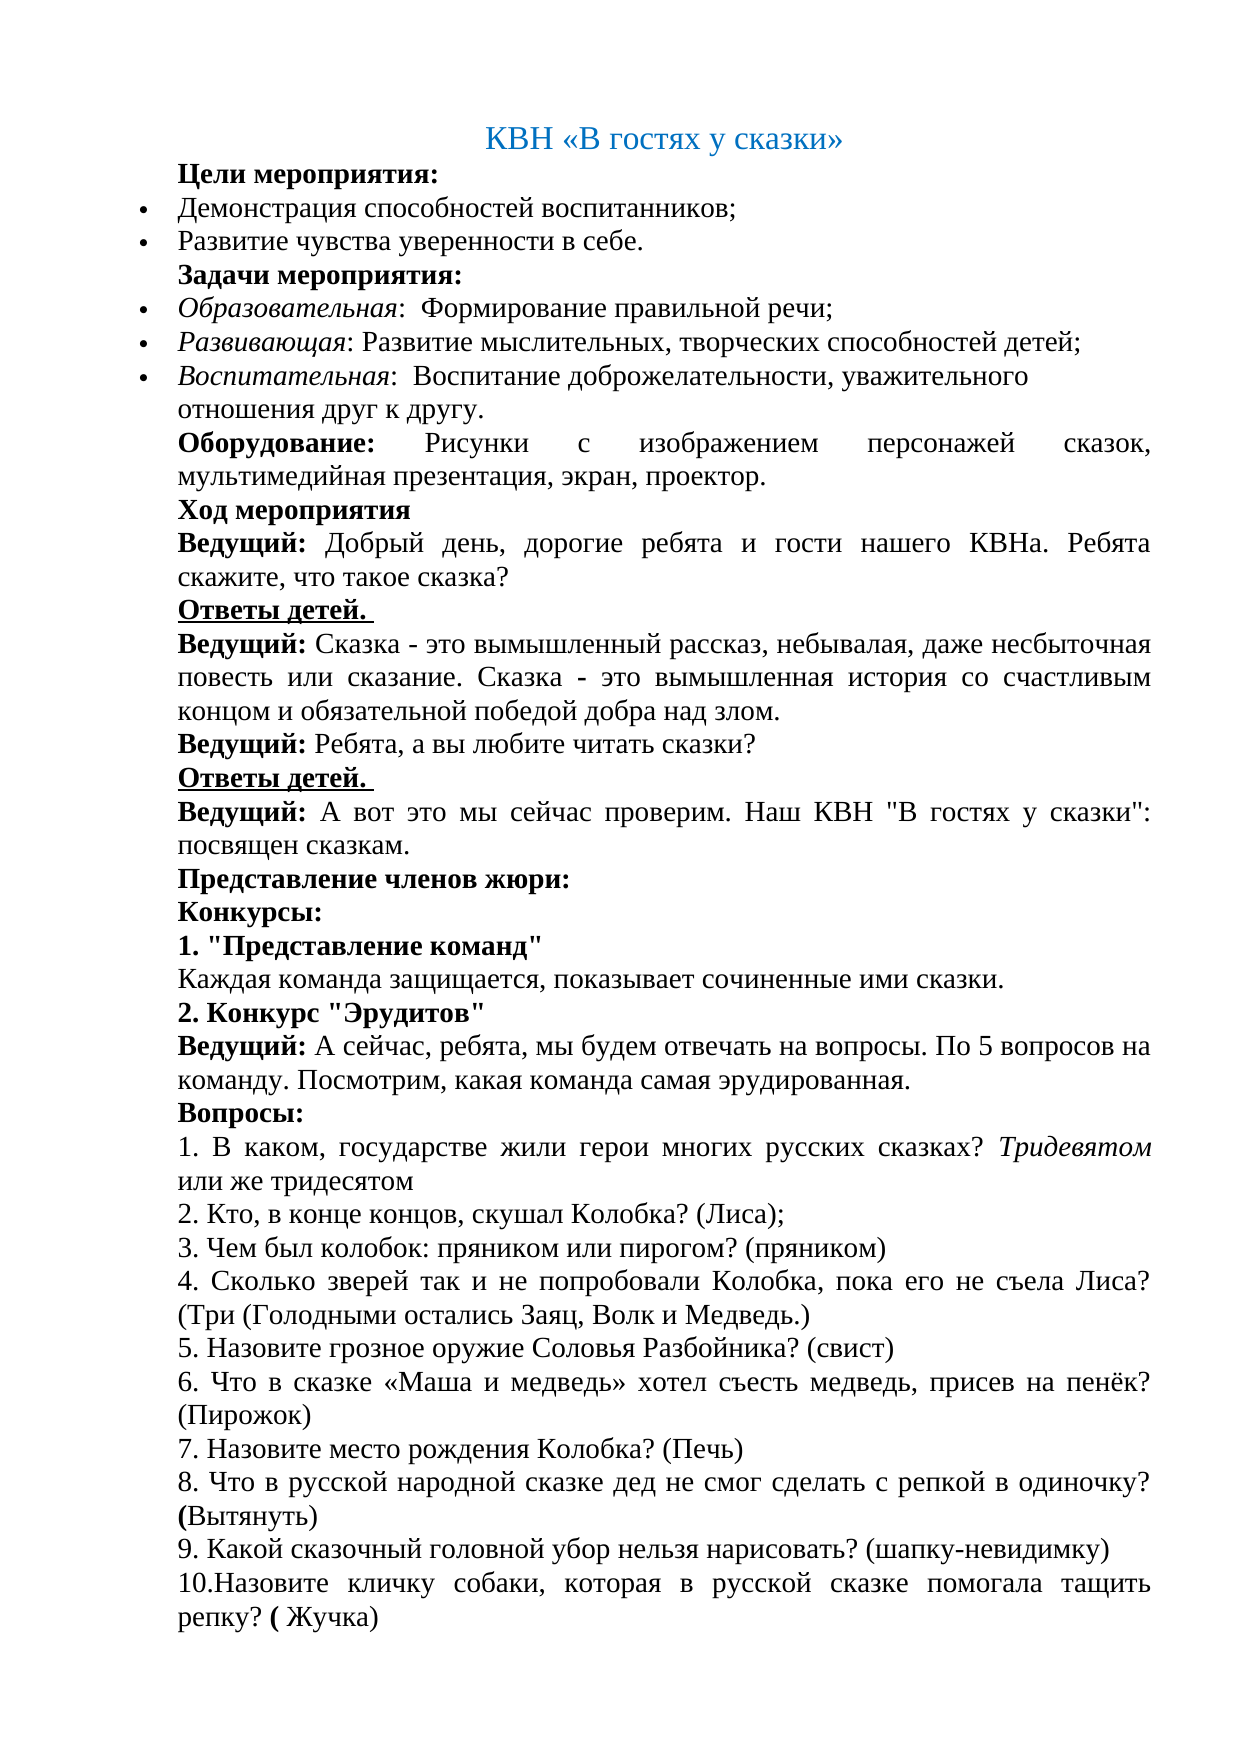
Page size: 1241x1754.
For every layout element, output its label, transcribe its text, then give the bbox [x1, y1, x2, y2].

list Демонстрация способностей воспитанников; [140, 190, 1152, 223]
text 1. В каком, государстве жили герои многих русских сказках? Тридевятом или же тридесятом [177, 1129, 1152, 1196]
text Ответы детей. [177, 760, 1152, 794]
list Развивающая: Развитие мыслительных, творческих способностей детей; [140, 324, 1152, 358]
text Вопросы: [177, 1096, 1152, 1129]
list Образовательная: Формирование правильной речи; [140, 291, 1152, 324]
text 9. Какой сказочный головной убор нельзя нарисовать? (шапку-невидимку) [177, 1532, 1152, 1565]
text Цели мероприятия: [177, 156, 1152, 190]
text Каждая команда защищается, показывает сочиненные ими сказки. [177, 961, 1152, 995]
text 8. Что в русской народной сказке дед не смог сделать с репкой в одиночку? (Вытянуть) [177, 1464, 1152, 1532]
text Ведущий: А вот это мы сейчас проверим. Наш КВН "В гостях у сказки": посвящен сказкам. [177, 794, 1152, 861]
text 3. Чем был колобок: пряником или пирогом? (пряником) [177, 1230, 1152, 1263]
text Оборудование: Рисунки с изображением персонажей сказок, мультимедийная презентация, экран, проектор. [177, 425, 1152, 492]
text Задачи мероприятия: [177, 257, 1152, 291]
text Ответы детей. [177, 592, 1152, 626]
text 2. Кто, в конце концов, скушал Колобка? (Лиса); [177, 1196, 1152, 1230]
list Развитие чувства уверенности в себе. [140, 223, 1152, 257]
text Ведущий: А сейчас, ребята, мы будем отвечать на вопросы. По 5 вопросов на команду. Посмотрим, какая команда самая эрудированная. [177, 1028, 1152, 1096]
text 2. Конкурс "Эрудитов" [177, 995, 1152, 1028]
text Конкурсы: [177, 894, 1152, 928]
text 5. Назовите грозное оружие Соловья Разбойника? (свист) [177, 1330, 1152, 1364]
text 6. Что в сказке «Маша и медведь» хотел съесть медведь, присев на пенёк? (Пирожок) [177, 1364, 1152, 1431]
text 10.Назовите кличку собаки, которая в русской сказке помогала тащить репку? ( Жучка) [177, 1565, 1152, 1632]
list Воспитательная: Воспитание доброжелательности, уважительного отношения друг к другу. [140, 358, 1152, 425]
text Ведущий: Добрый день, дорогие ребята и гости нашего КВНа. Ребята скажите, что такое сказка? [177, 525, 1152, 592]
text 7. Назовите место рождения Колобка? (Печь) [177, 1431, 1152, 1464]
text 4. Сколько зверей так и не попробовали Колобка, пока его не съела Лиса? (Три (Голодными остались Заяц, Волк и Медведь.) [177, 1263, 1152, 1330]
text Ход мероприятия [177, 492, 1152, 525]
text Ведущий: Ребята, а вы любите читать сказки? [177, 727, 1152, 760]
text Ведущий: Сказка - это вымышленный рассказ, небывалая, даже несбыточная повесть или сказание. Сказка - это вымышленная история со счастливым концом и обязательной победой добра над злом. [177, 626, 1152, 727]
text 1. "Представление команд" [177, 928, 1152, 961]
text Представление членов жюри: [177, 861, 1152, 894]
text КВН «В гостях у сказки» [177, 118, 1152, 156]
